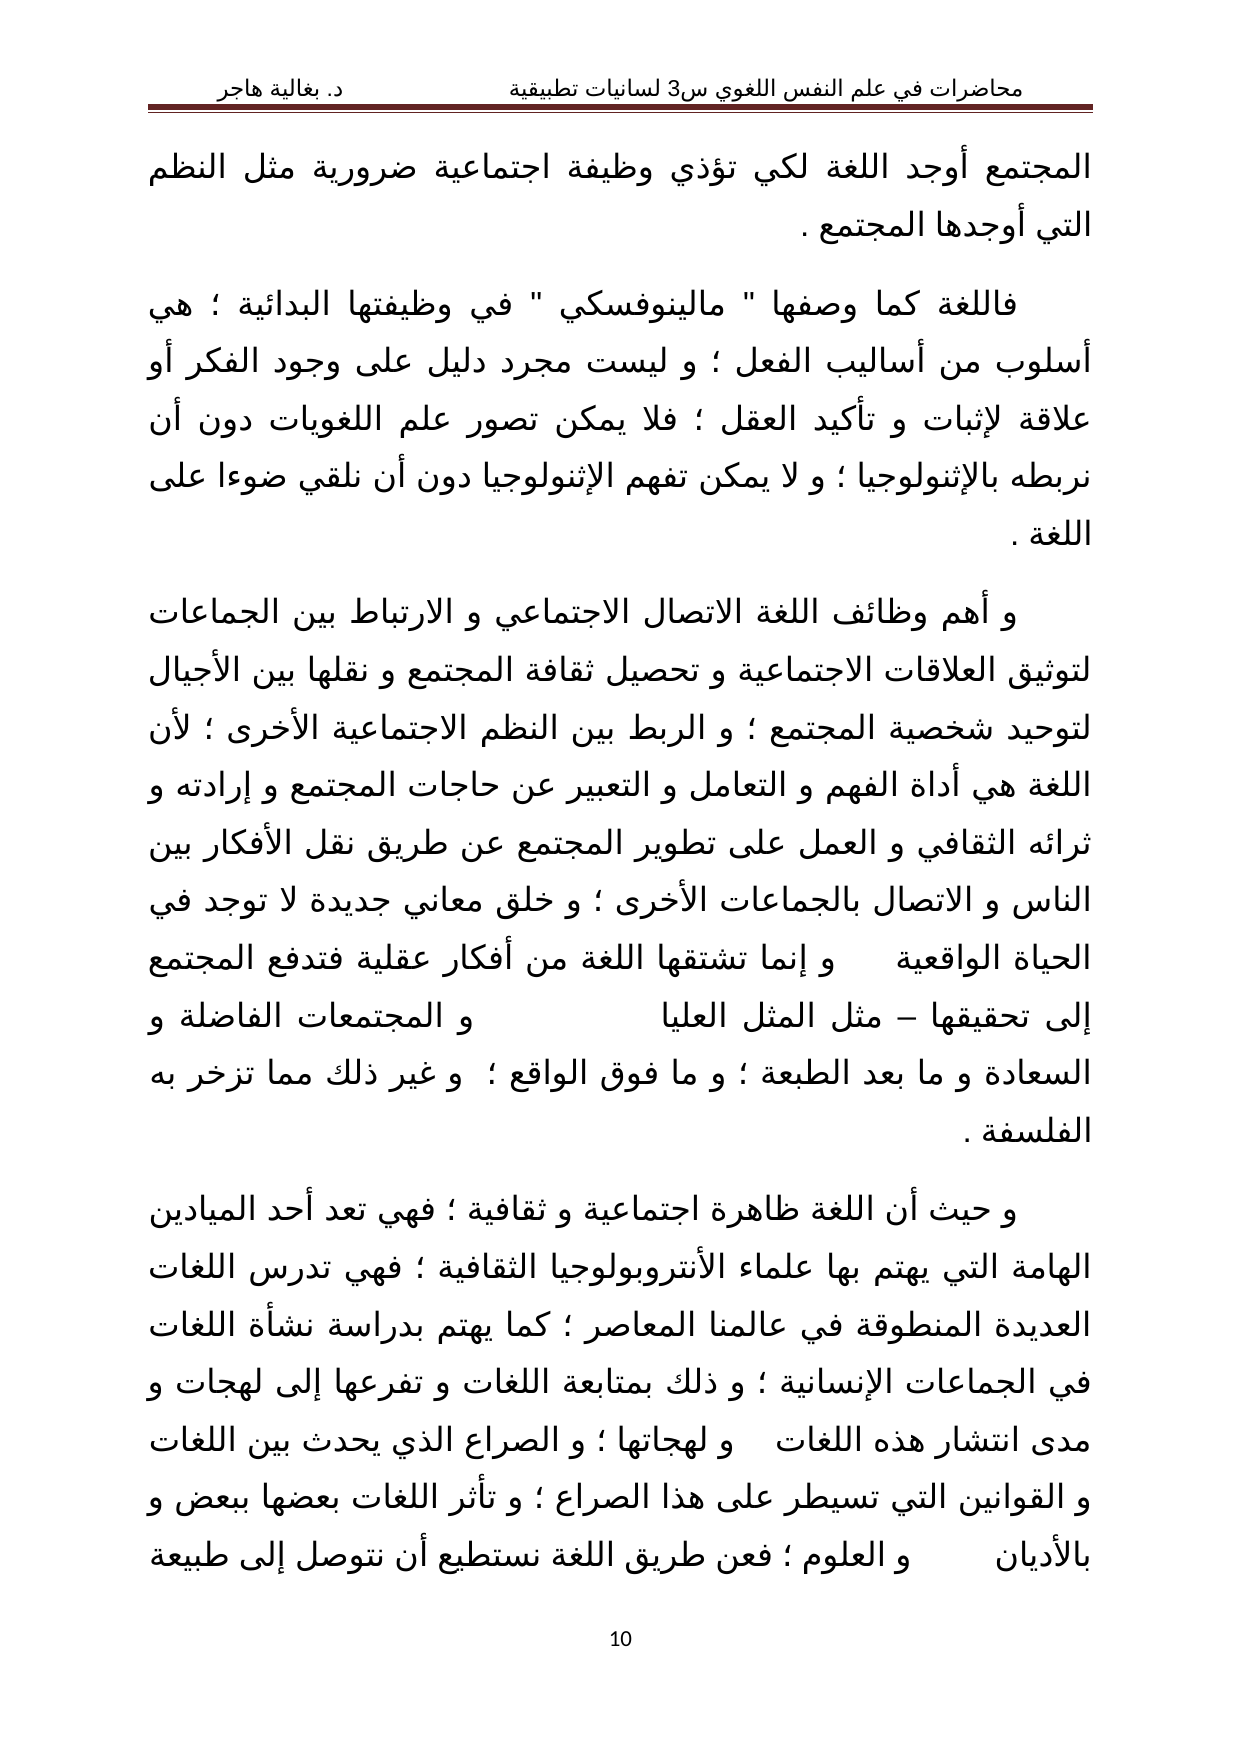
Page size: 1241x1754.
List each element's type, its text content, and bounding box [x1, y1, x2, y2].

text فاللغة كما وصفها " مالينوفسكي " في وظيفتها البدائية ؛ هي أسلوب من أساليب الفعل ؛ و ليست مجرد دليل على وجود الفكر أو علاقة لإثبات و تأكيد العقل ؛ فلا يمكن تصور علم اللغويات دون أن نربطه بالإثنولوجيا ؛ و لا يمكن تفهم الإثنولوجيا دون أن نلقي ضوءا على اللغة . [148, 284, 1093, 552]
text و أهم وظائف اللغة الاتصال الاجتماعي و الارتباط بين الجماعات لتوثيق العلاقات الاجتماعية و تحصيل ثقافة المجتمع و نقلها بين الأجيال لتوحيد شخصية المجتمع ؛ و الربط بين النظم الاجتماعية الأخرى ؛ لأن اللغة هي أداة الفهم و التعامل و التعبير عن حاجات المجتمع و إرادته و ثرائه الثقافي و العمل على تطوير المجتمع عن طريق نقل الأفكار بين الناس و الاتصال بالجماعات الأخرى ؛ و خلق معاني جديدة لا توجد في الحياة الواقعية و إنما تشتقها اللغة من أفكار عقلية فتدفع المجتمع إلى تحقيقها – مثل المثل العليا و المجتمعات الفاضلة و السعادة و ما بعد الطبعة ؛ و ما فوق الواقع ؛ و غير ذلك مما تزخر به الفلسفة . [148, 592, 1093, 1149]
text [148, 1189, 1093, 1573]
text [148, 148, 1093, 244]
